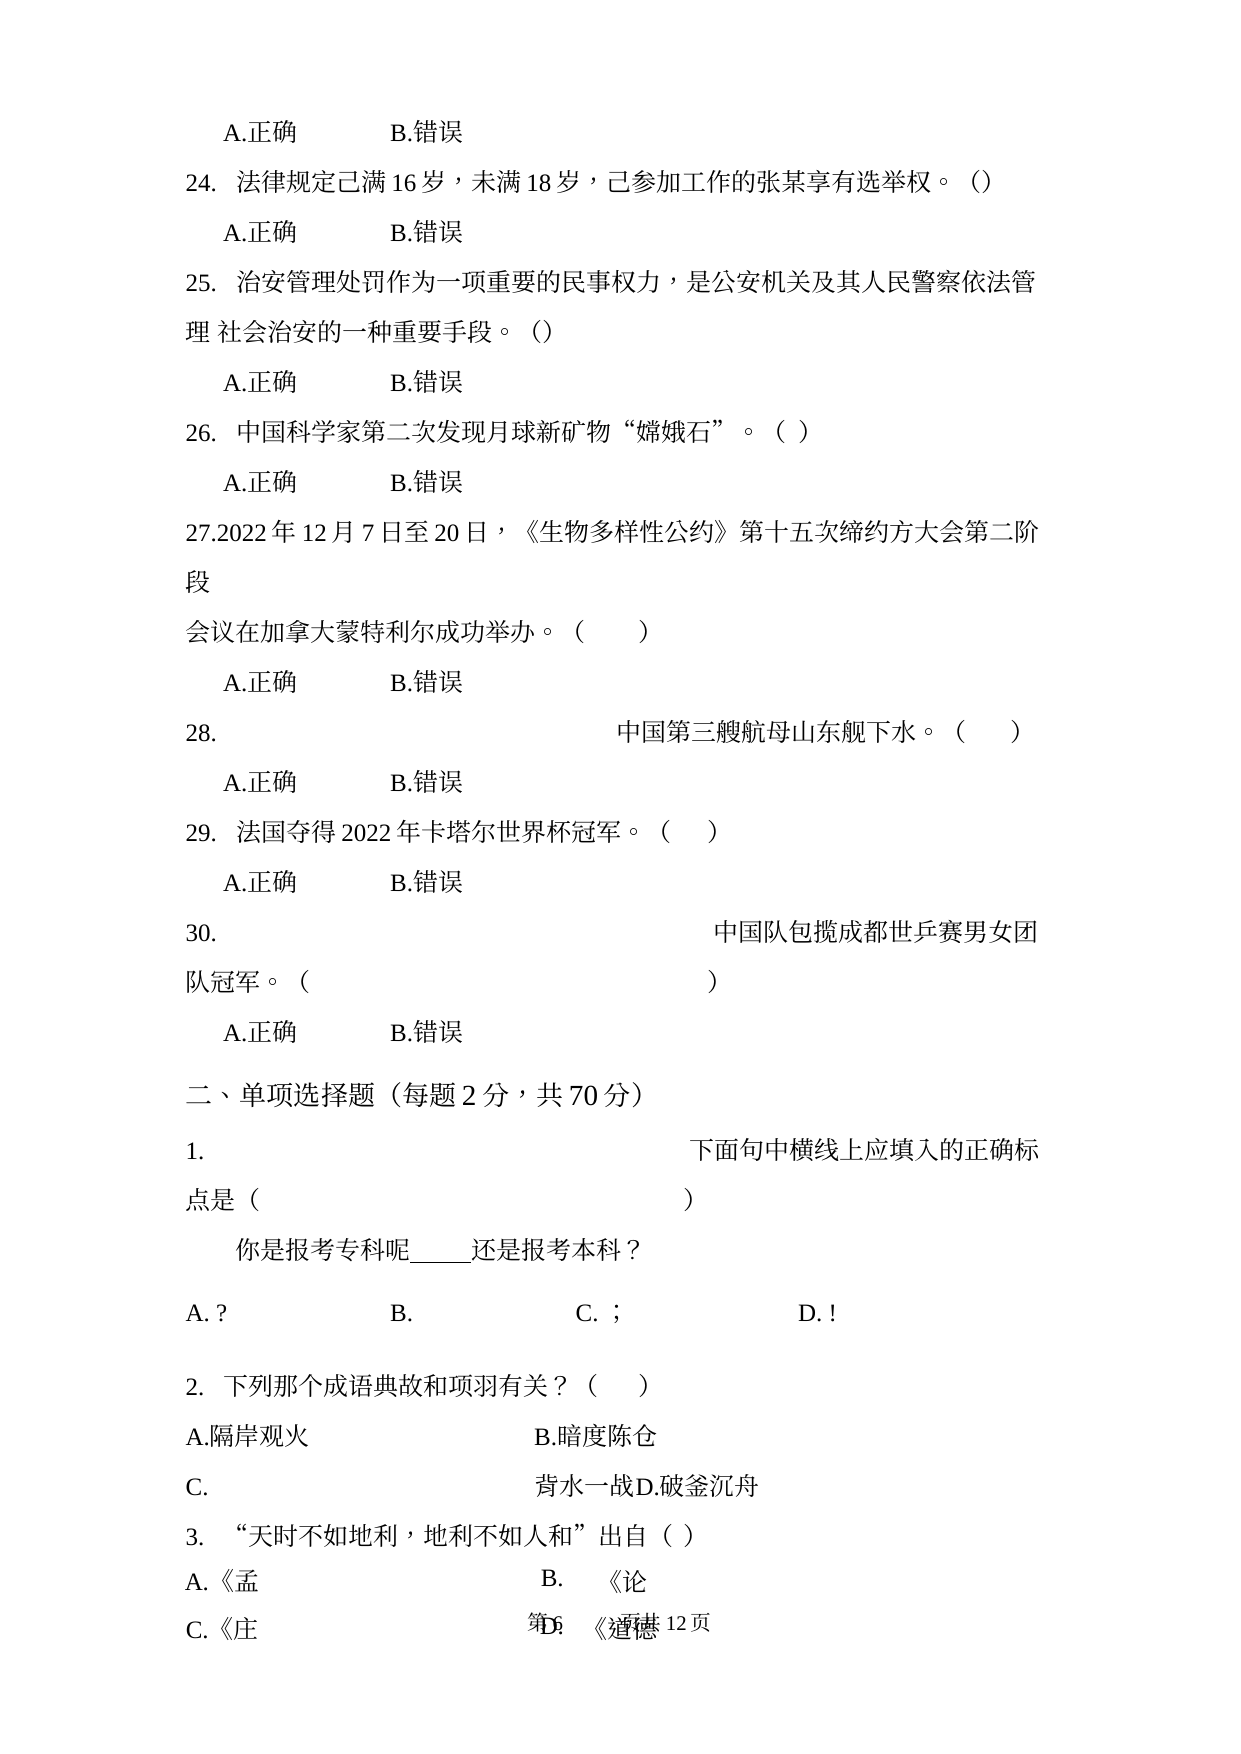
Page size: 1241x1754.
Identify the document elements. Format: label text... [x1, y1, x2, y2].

text 27.2022年12月7日至20日，《生物多样性公约》第十五次缔约方大会第二阶段 [185, 501, 1056, 601]
text A.正确 B.错误 [185, 351, 1056, 401]
text 二、单项选择题（每题2分，共70分） [185, 1074, 1056, 1113]
list 中国第三艘航母山东舰下水。（ ） [185, 701, 1056, 751]
text A.正确 B.错误 [185, 1001, 1056, 1051]
list 治安管理处罚作为一项重要的民事权力，是公安机关及其人民警察依法管理 社会治安的一种重要手段。（） [185, 251, 1056, 351]
list 中国科学家第二次发现月球新矿物“嫦娥石”。（ ） [185, 401, 1056, 451]
list 下面句中横线上应填入的正确标点是（ ） [185, 1119, 1056, 1219]
text 会议在加拿大蒙特利尔成功举办。（ ） [185, 601, 1056, 651]
text A.隔岸观火 B.暗度陈仓 [185, 1405, 1056, 1455]
text A.正确 B.错误 [185, 101, 1056, 151]
list 法国夺得2022年卡塔尔世界杯冠军。（ ） [185, 801, 1056, 851]
list 法律规定己满16岁，未满18岁，己参加工作的张某享有选举权。（） [185, 151, 1056, 201]
list “天时不如地利，地利不如人和”出自（ ） [185, 1505, 1056, 1555]
text A.正确 B.错误 [185, 451, 1056, 501]
text A. ? B. C. ； D. ! [185, 1292, 1056, 1328]
list 中国队包揽成都世乒赛男女团队冠军。（ ） [185, 901, 1056, 1001]
text A.正确 B.错误 [185, 651, 1056, 701]
text A.正确 B.错误 [185, 201, 1056, 251]
text A.正确 B.错误 [185, 851, 1056, 901]
list 下列那个成语典故和项羽有关？（ ） [185, 1355, 1056, 1405]
text A.正确 B.错误 [185, 751, 1056, 801]
text 你是报考专科呢 还是报考本科？ [185, 1219, 1056, 1269]
list 背水一战 D.破釜沉舟 [185, 1455, 1056, 1505]
